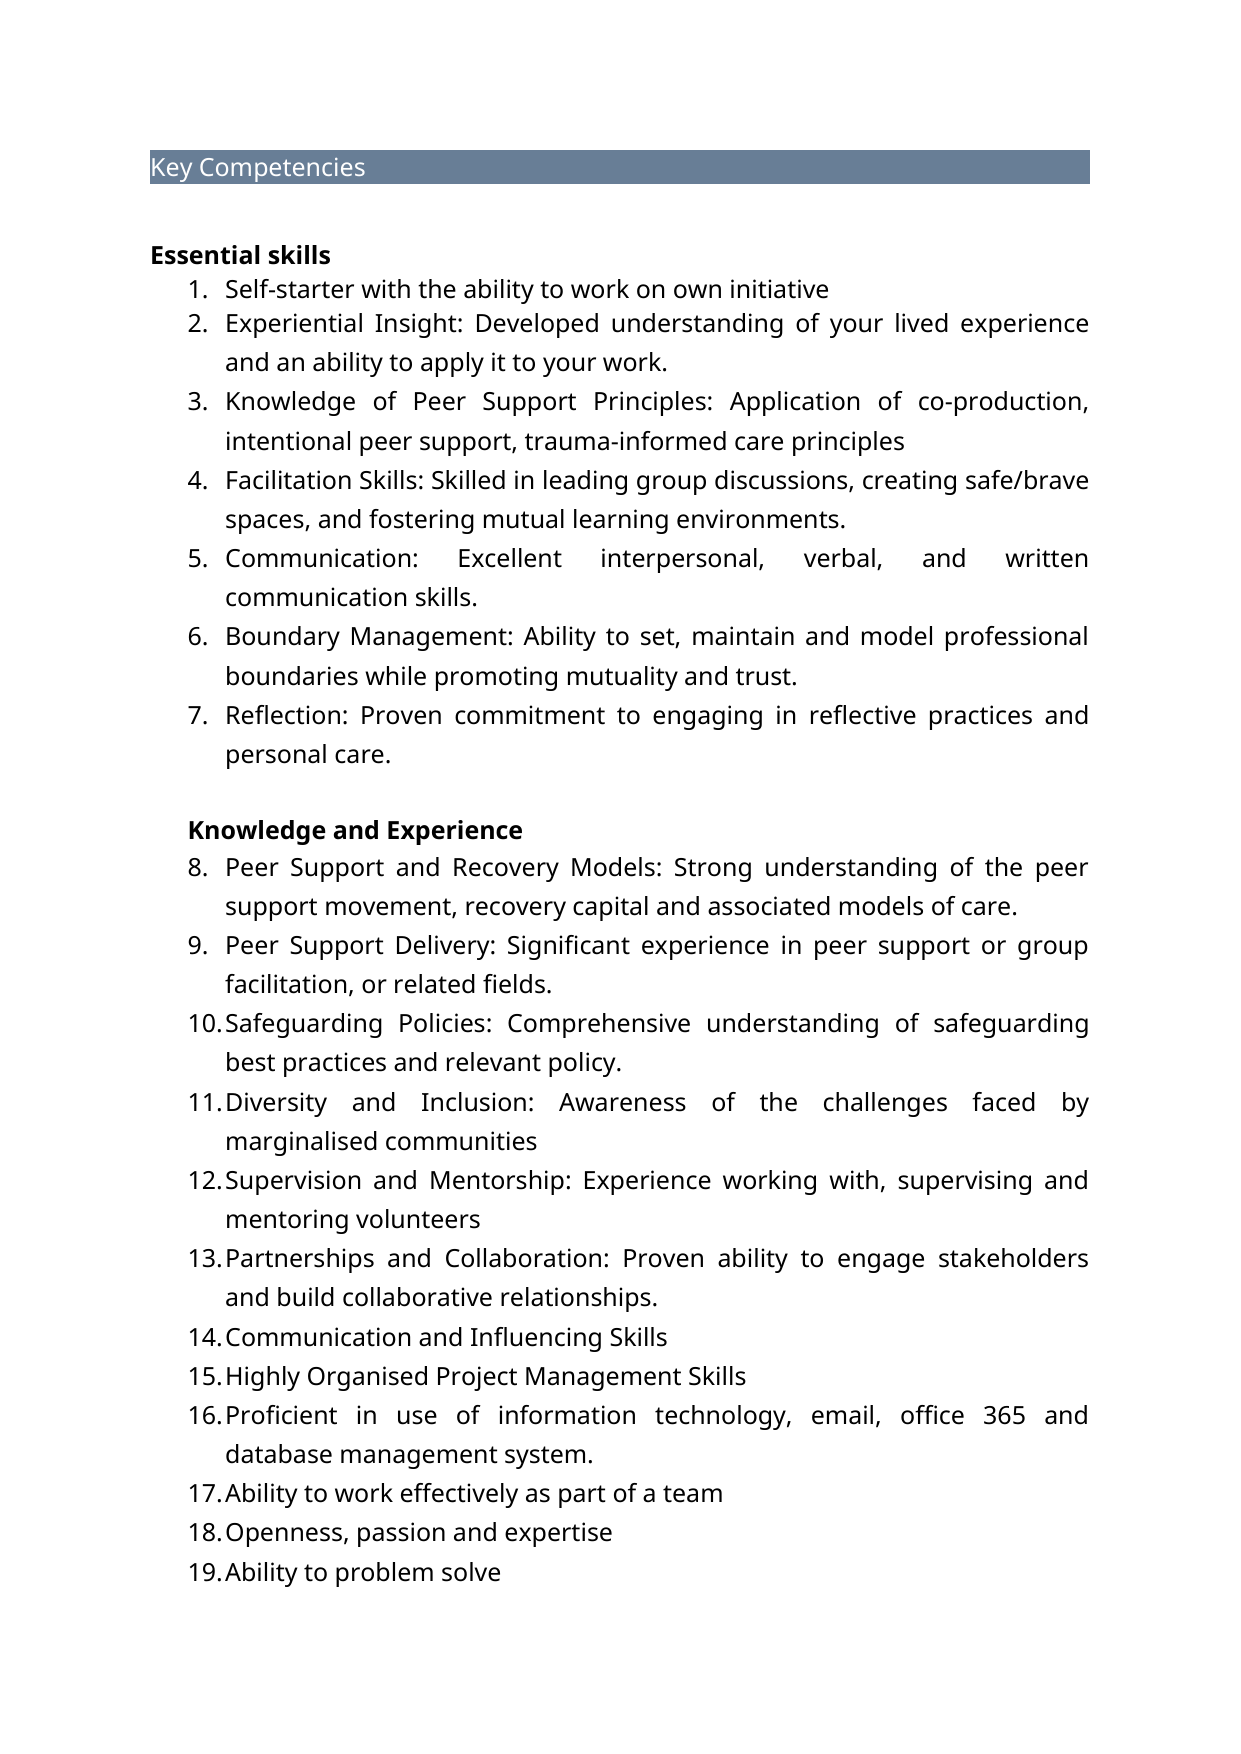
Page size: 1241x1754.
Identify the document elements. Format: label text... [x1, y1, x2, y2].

list Ability to work effectively as part of a team [187, 1476, 1090, 1510]
list Experiential Insight: Developed understanding of your lived experience and an ability to apply it to your work. [187, 306, 1090, 379]
list Diversity and Inclusion: Awareness of the challenges faced by marginalised communities [187, 1084, 1090, 1157]
list Boundary Management: Ability to set, maintain and model professional boundaries while promoting mutuality and trust. [187, 619, 1090, 692]
list Supervision and Mentorship: Experience working with, supervising and mentoring volunteers [187, 1162, 1090, 1236]
list Peer Support Delivery: Significant experience in peer support or group facilitation, or related fields. [187, 927, 1090, 1001]
list Proficient in use of information technology, email, office 365 and database management system. [187, 1397, 1090, 1471]
list Communication and Influencing Skills [187, 1319, 1090, 1353]
text Essential skills [150, 237, 1090, 272]
list Partnerships and Collaboration: Proven ability to engage stakeholders and build collaborative relationships. [187, 1241, 1090, 1314]
list Highly Organised Project Management Skills [187, 1358, 1090, 1392]
list Openness, passion and expertise [187, 1515, 1090, 1549]
list Knowledge of Peer Support Principles: Application of co-production, intentional peer support, trauma-informed care principles [187, 384, 1090, 457]
list Communication: Excellent interpersonal, verbal, and written communication skills. [187, 541, 1090, 614]
text Key Competencies [150, 150, 1090, 184]
text Knowledge and Experience [187, 812, 1090, 846]
list Reflection: Proven commitment to engaging in reflective practices and personal care. [187, 697, 1090, 771]
list Self-starter with the ability to work on own initiative [187, 272, 1090, 306]
list Peer Support and Recovery Models: Strong understanding of the peer support movement, recovery capital and associated models of care. [187, 849, 1090, 922]
list Ability to problem solve [187, 1554, 1090, 1588]
list Safeguarding Policies: Comprehensive understanding of safeguarding best practices and relevant policy. [187, 1006, 1090, 1079]
list Facilitation Skills: Skilled in leading group discussions, creating safe/brave spaces, and fostering mutual learning environments. [187, 462, 1090, 536]
